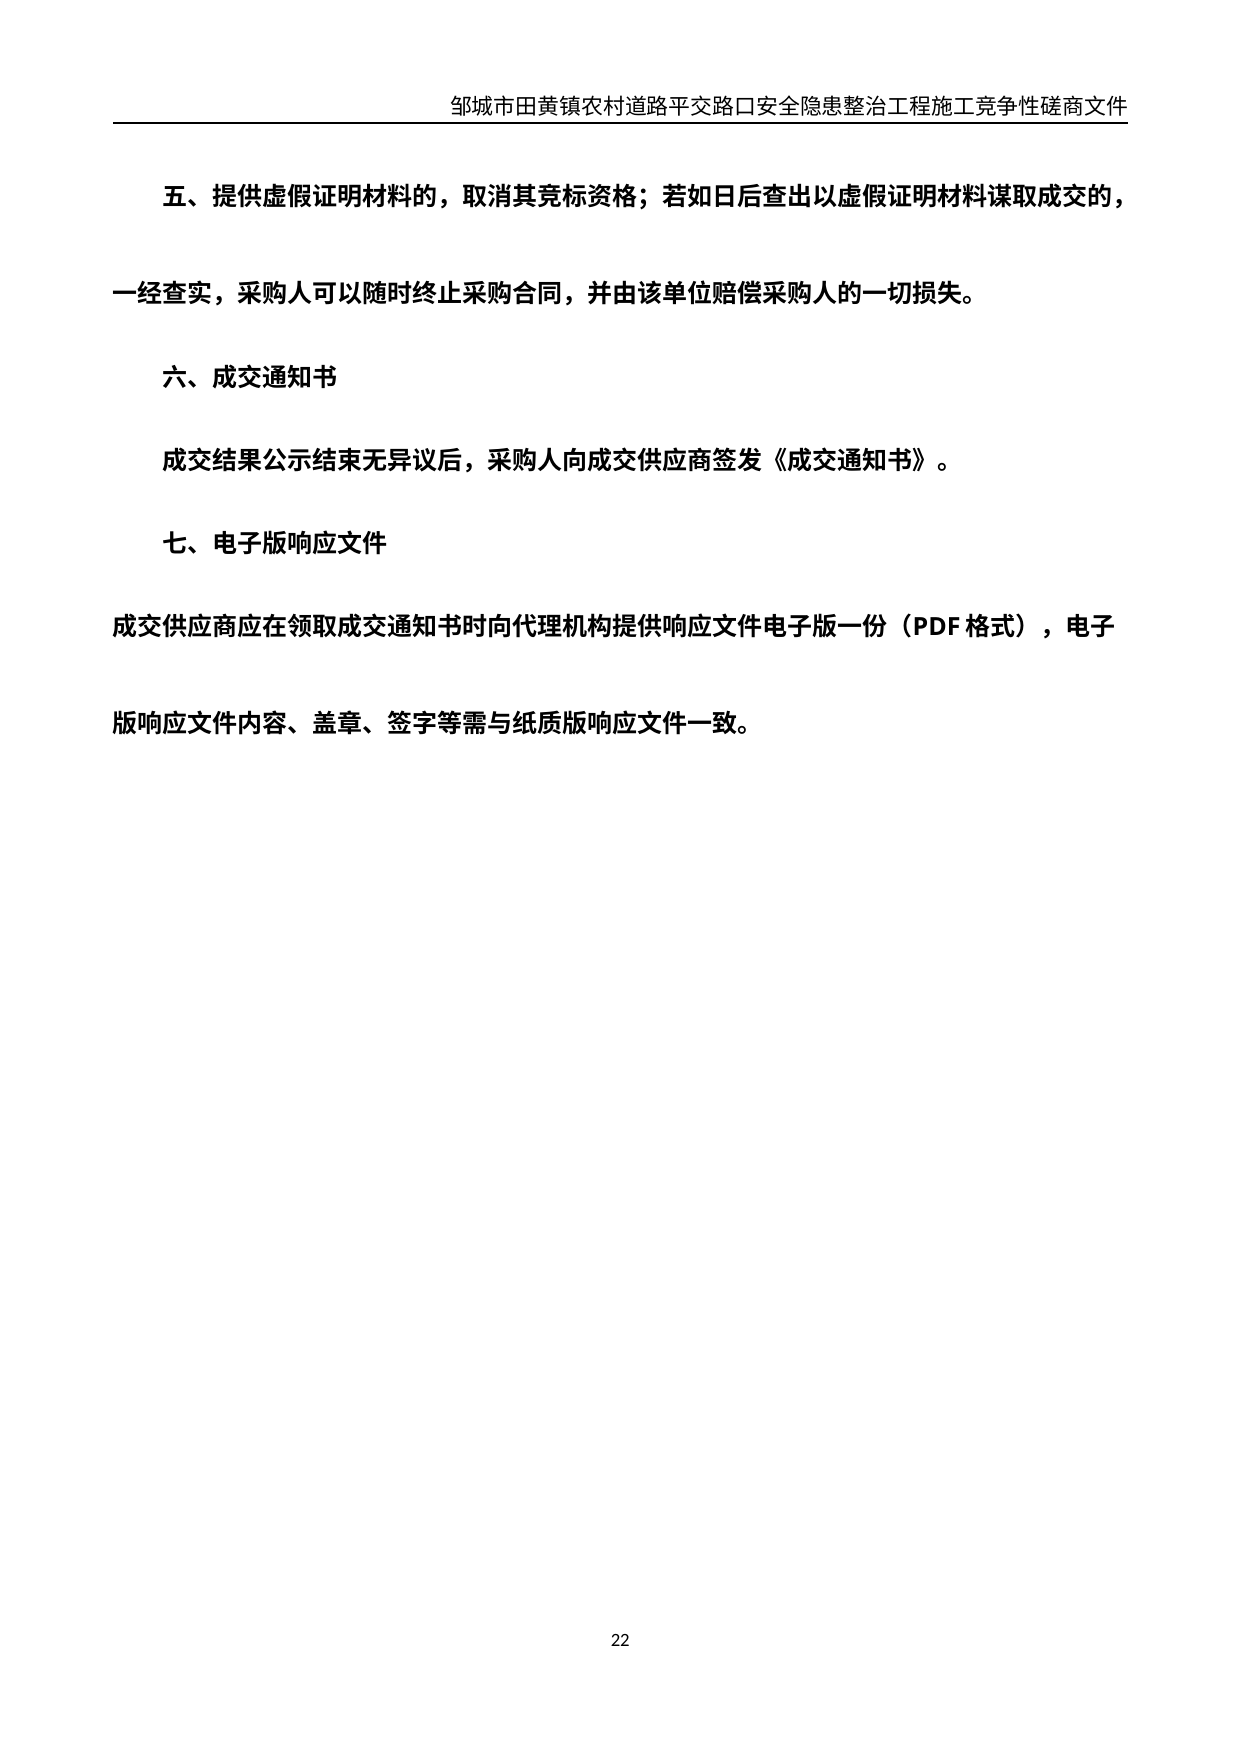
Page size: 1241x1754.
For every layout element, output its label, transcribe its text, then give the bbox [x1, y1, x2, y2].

text 成交结果公示结束无异议后，采购人向成交供应商签发《成交通知书》。 [112, 426, 1128, 491]
list 电子版响应文件 [112, 509, 1128, 574]
list 成交供应商应在领取成交通知书时向代理机构提供响应文件电子版一份（PDF格式），电子版响应文件内容、盖章、签字等需与纸质版响应文件一致。 [112, 592, 1128, 754]
text 五、提供虚假证明材料的，取消其竞标资格；若如日后查出以虚假证明材料谋取成交的，一经查实，采购人可以随时终止采购合同，并由该单位赔偿采购人的一切损失。 [112, 162, 1128, 324]
text 六、成交通知书 [112, 343, 1128, 408]
